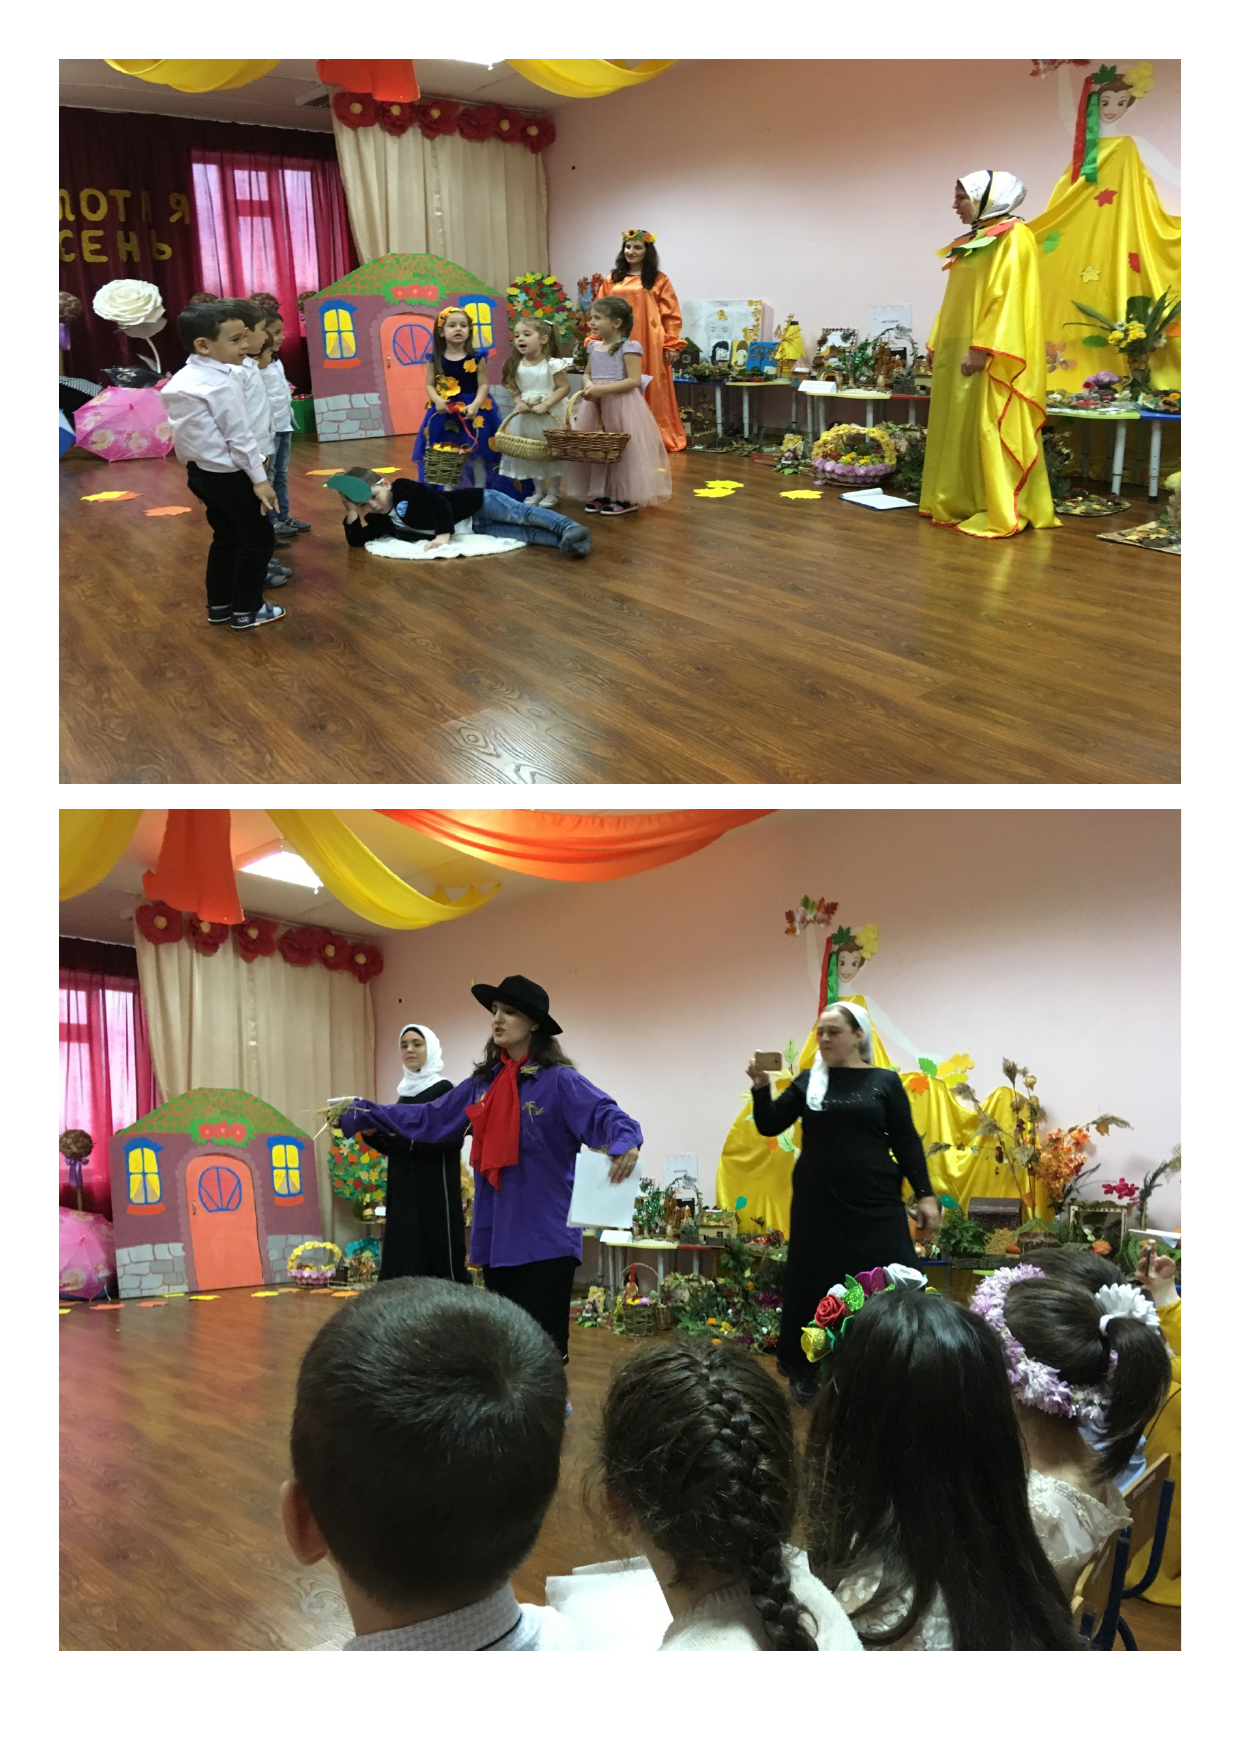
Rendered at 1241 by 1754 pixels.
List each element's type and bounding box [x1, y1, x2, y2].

picture [59, 809, 1182, 1651]
picture [59, 59, 1181, 784]
